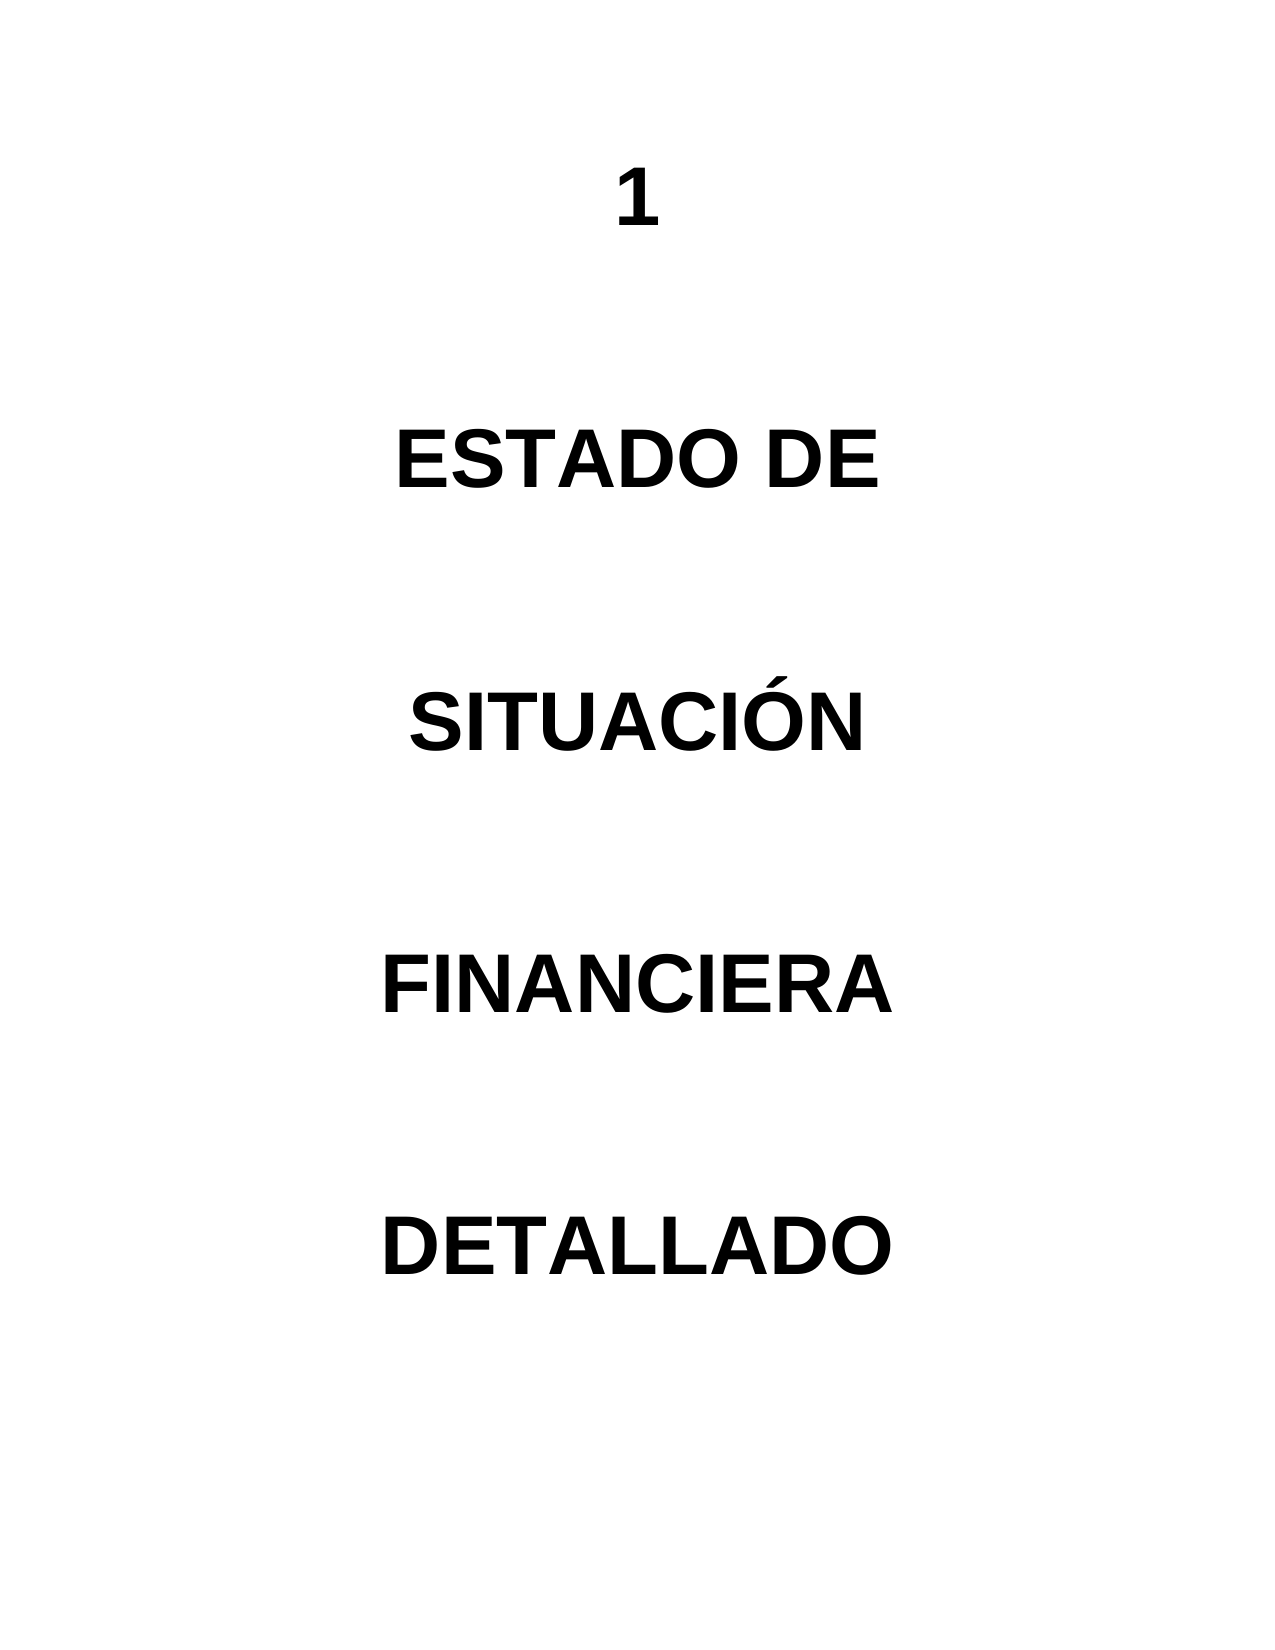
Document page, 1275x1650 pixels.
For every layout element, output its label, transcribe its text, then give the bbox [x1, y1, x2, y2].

text FINANCIERA [177, 934, 1098, 1030]
text ESTADO DE [177, 410, 1098, 506]
text SITUACIÓN [177, 672, 1098, 768]
text DETALLADO [177, 1196, 1098, 1292]
text 1 [177, 148, 1098, 243]
